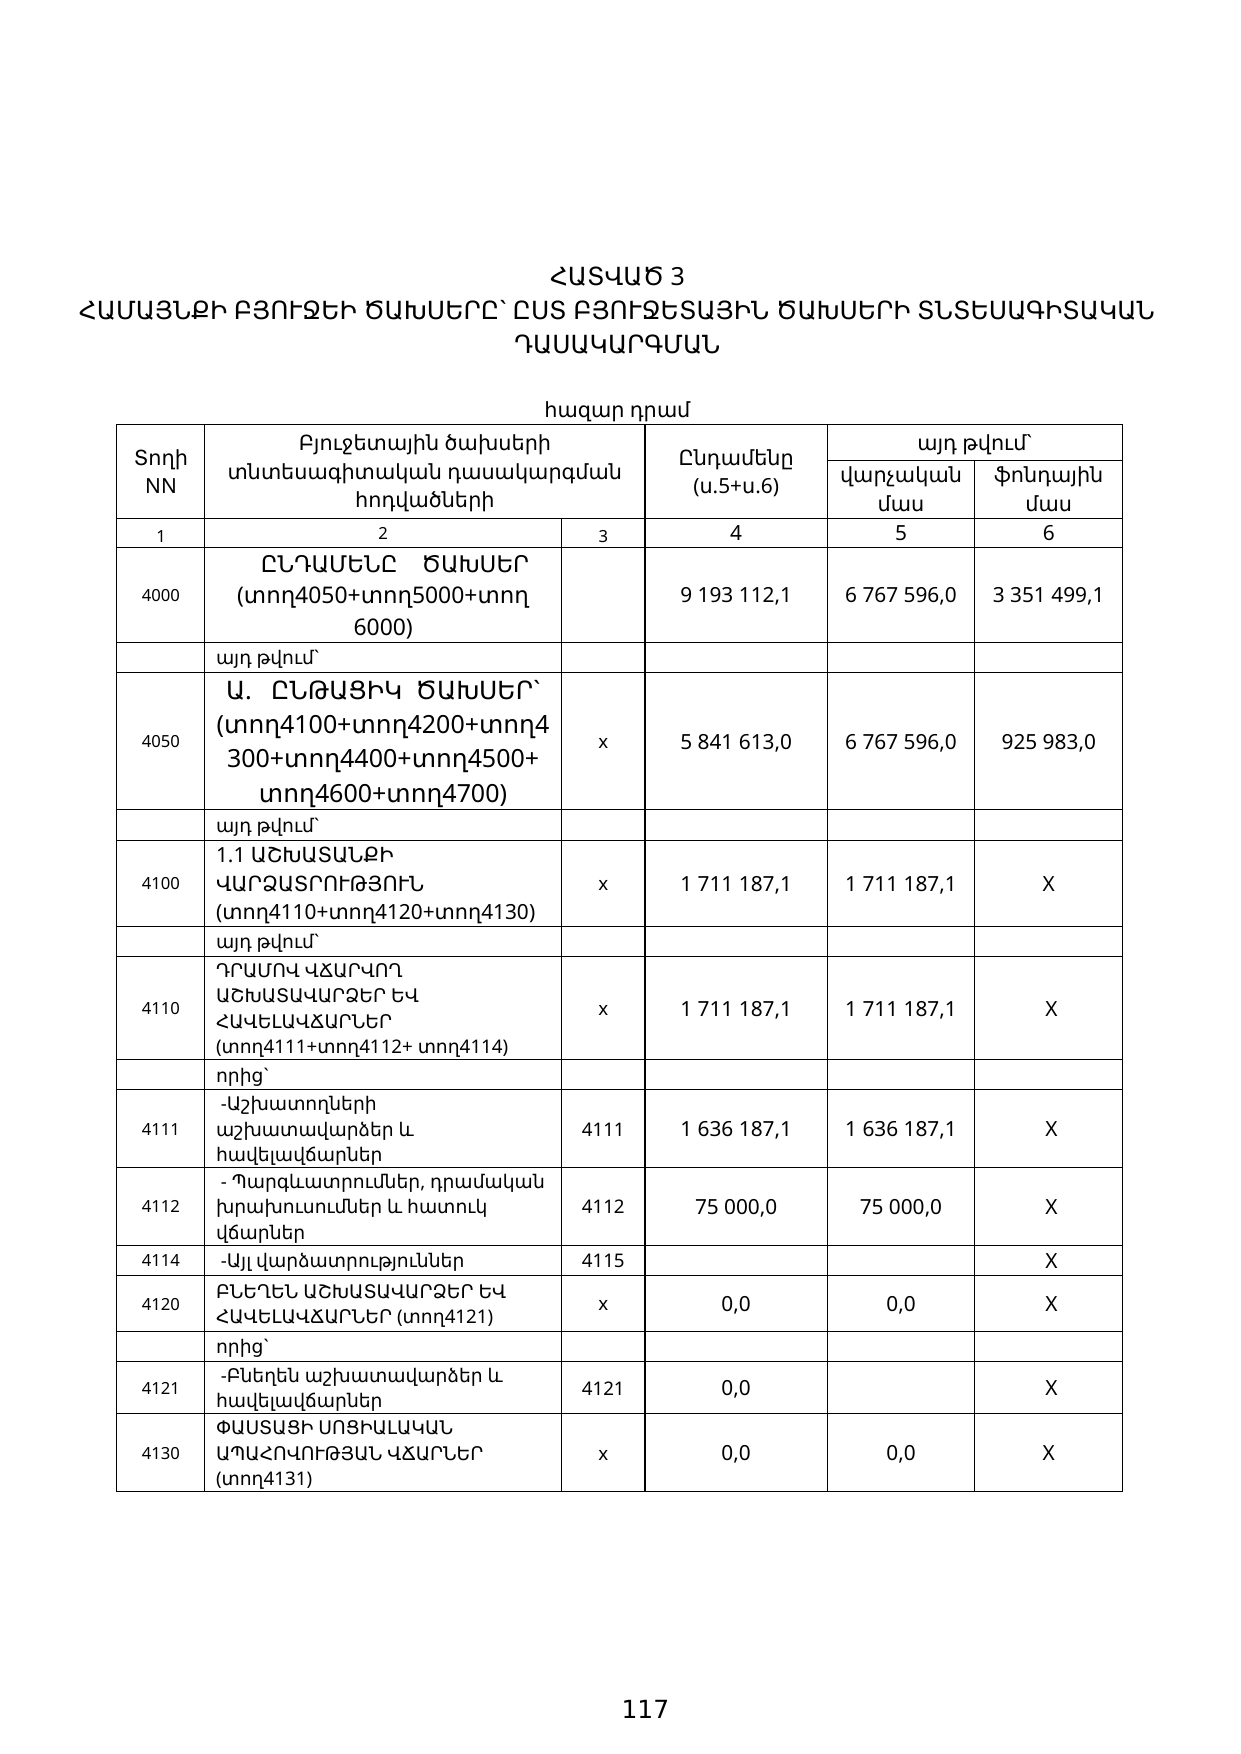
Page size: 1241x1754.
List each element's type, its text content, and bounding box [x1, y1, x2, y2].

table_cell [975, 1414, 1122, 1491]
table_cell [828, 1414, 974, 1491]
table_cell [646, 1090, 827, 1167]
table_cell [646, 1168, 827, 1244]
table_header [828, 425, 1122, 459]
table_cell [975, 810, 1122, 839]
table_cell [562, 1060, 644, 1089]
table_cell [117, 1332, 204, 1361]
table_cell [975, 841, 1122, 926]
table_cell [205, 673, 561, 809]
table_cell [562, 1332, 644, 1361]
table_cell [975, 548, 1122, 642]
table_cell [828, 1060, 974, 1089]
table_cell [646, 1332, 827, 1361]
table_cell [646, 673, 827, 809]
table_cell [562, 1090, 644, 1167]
text ՀԱՏՎԱԾ 3 [62, 259, 1172, 293]
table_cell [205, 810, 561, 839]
text ՀԱՄԱՅՆՔԻ ԲՅՈՒՋԵԻ ԾԱԽՍԵՐԸ` ԸՍՏ ԲՅՈՒՋԵՏԱՅԻՆ ԾԱԽՍԵՐԻ ՏՆՏԵՍԱԳԻՏԱԿԱՆ ԴԱՍԱԿԱՐԳՄԱՆ [62, 293, 1172, 361]
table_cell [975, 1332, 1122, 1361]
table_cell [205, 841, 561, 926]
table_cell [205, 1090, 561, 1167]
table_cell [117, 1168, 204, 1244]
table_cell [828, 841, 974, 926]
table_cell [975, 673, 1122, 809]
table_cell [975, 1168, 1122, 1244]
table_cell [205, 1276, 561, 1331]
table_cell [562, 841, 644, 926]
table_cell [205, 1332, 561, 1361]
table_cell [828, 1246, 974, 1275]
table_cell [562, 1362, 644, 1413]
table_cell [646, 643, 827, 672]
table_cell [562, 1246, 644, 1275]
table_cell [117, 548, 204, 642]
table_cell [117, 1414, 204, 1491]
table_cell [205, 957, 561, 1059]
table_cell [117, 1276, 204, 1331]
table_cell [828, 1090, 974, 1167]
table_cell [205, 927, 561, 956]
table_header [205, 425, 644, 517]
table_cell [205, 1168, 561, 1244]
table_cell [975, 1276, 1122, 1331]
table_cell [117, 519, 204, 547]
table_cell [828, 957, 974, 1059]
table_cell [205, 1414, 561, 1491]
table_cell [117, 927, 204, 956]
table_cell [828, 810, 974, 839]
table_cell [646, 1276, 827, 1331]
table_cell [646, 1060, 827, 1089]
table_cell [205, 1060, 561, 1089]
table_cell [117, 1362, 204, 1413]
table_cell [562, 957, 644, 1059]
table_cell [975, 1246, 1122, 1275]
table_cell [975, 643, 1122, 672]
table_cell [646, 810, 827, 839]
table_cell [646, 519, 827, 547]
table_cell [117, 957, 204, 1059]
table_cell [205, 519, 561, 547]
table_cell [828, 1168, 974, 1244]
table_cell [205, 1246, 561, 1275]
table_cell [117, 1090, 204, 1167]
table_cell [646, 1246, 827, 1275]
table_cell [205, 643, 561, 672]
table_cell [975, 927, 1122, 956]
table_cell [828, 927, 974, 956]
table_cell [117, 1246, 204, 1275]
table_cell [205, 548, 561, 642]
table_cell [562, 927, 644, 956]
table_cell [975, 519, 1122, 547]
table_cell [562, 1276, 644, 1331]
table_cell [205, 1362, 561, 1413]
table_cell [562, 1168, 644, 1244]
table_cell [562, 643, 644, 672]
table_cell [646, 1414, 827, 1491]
text հազար դրամ [62, 395, 1172, 424]
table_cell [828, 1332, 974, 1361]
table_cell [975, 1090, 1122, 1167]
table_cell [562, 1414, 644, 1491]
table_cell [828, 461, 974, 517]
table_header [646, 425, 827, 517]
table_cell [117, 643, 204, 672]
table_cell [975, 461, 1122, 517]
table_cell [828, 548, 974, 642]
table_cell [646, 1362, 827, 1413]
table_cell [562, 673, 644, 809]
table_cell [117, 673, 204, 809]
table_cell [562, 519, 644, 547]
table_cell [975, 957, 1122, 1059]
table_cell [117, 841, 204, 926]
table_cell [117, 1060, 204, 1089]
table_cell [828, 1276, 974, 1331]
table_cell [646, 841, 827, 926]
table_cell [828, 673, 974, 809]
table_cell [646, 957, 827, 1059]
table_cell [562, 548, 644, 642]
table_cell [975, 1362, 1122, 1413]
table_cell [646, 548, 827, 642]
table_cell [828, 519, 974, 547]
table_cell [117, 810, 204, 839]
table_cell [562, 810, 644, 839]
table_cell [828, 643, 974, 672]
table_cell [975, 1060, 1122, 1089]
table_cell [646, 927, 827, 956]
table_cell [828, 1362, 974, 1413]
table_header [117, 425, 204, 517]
